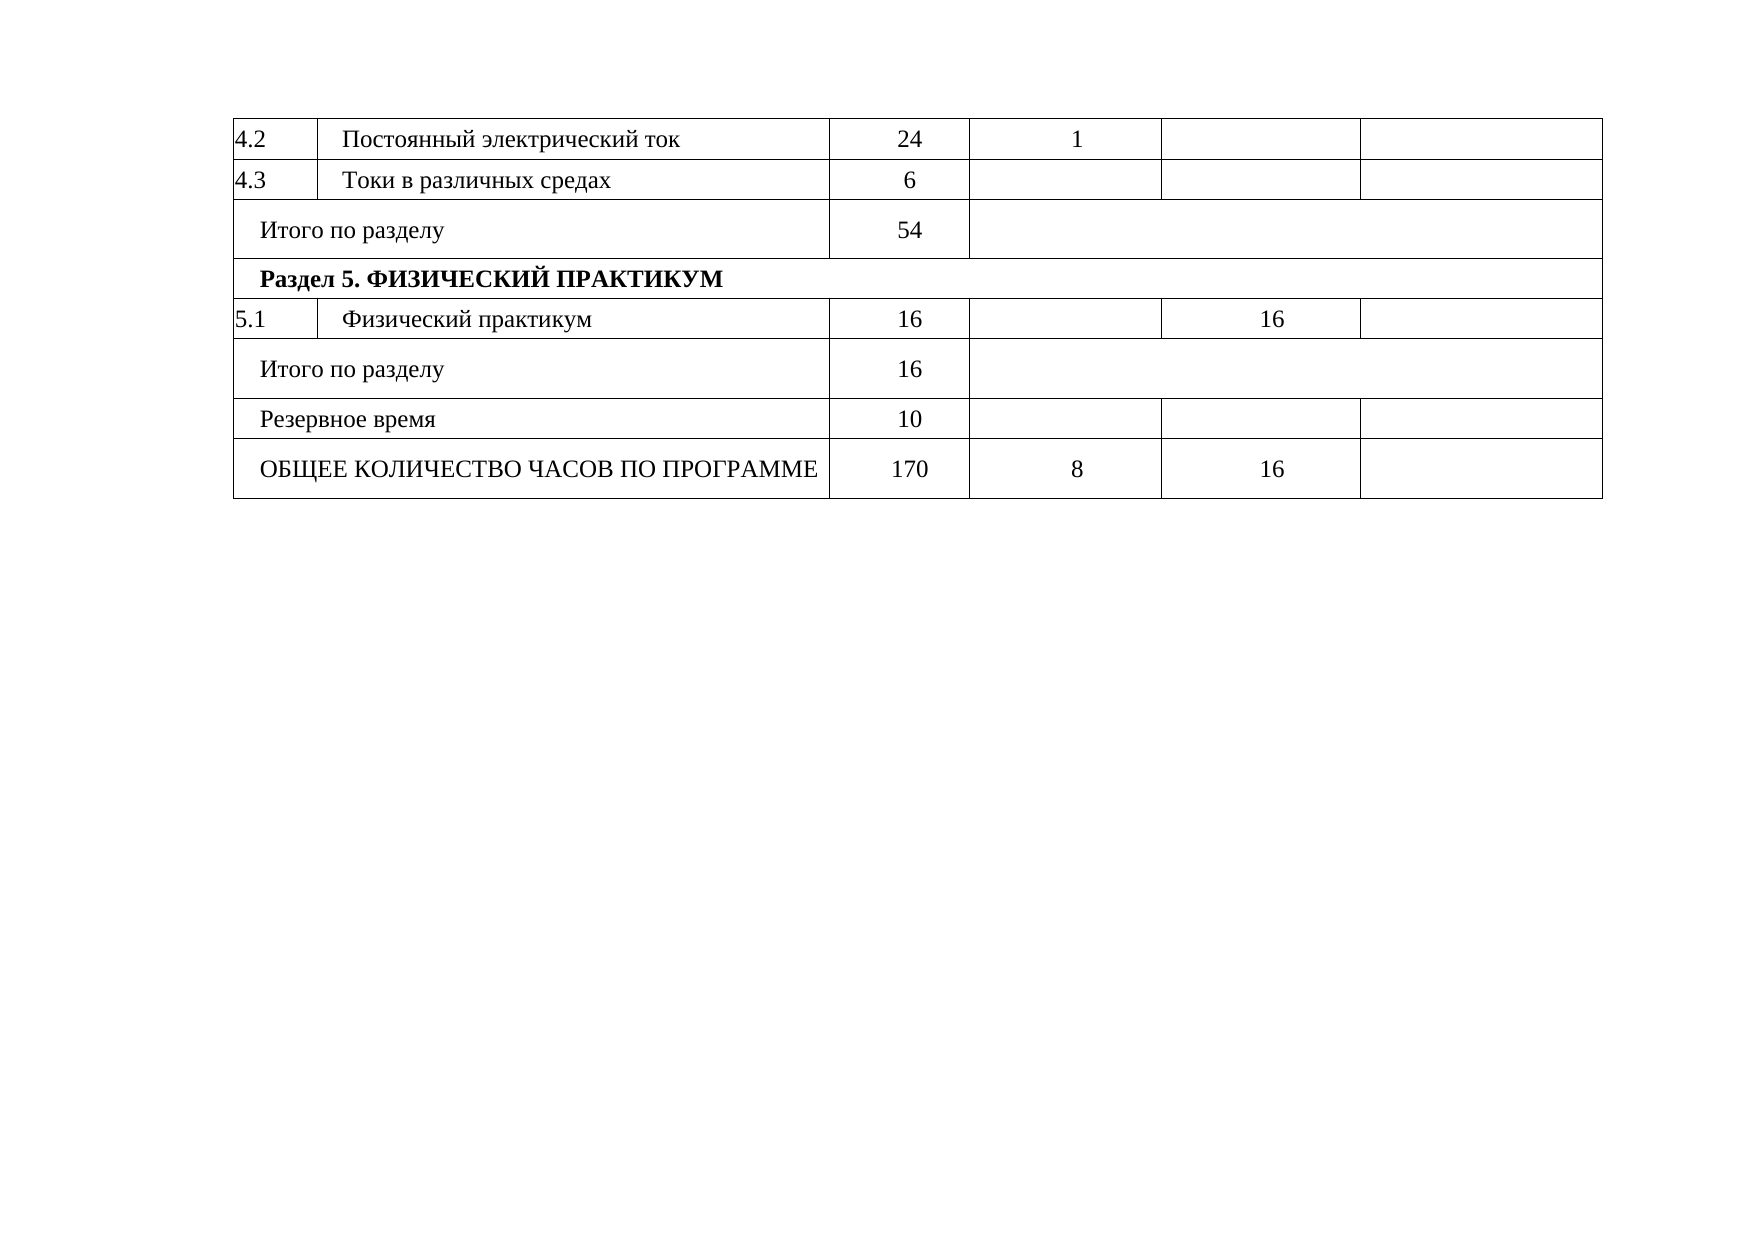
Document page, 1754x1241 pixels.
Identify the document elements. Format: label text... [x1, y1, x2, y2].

table_cell [970, 160, 1161, 199]
table_cell Итого по разделу [234, 200, 829, 258]
table_cell [970, 299, 1161, 338]
table_cell Физический практикум [318, 299, 829, 338]
table_cell [1162, 399, 1360, 438]
table_cell 170 [830, 439, 969, 498]
table_cell 8 [970, 439, 1161, 498]
table_cell 10 [830, 399, 969, 438]
table_cell [1162, 160, 1360, 199]
table_header [1162, 119, 1360, 159]
table_cell [1361, 299, 1602, 338]
table_cell 16 [1162, 299, 1360, 338]
table_cell [970, 399, 1161, 438]
table_cell Резервное время [234, 399, 829, 438]
table_cell ОБЩЕЕ КОЛИЧЕСТВО ЧАСОВ ПО ПРОГРАММЕ [234, 439, 829, 498]
table_cell 6 [830, 160, 969, 199]
table_cell Итого по разделу [234, 339, 829, 398]
table_cell Раздел 5. ФИЗИЧЕСКИЙ ПРАКТИКУМ [234, 259, 1602, 298]
table_header 24 [830, 119, 969, 159]
table_cell 5.1 [234, 299, 317, 338]
table_header 4.2 [234, 119, 317, 159]
table_cell 4.3 [234, 160, 317, 199]
table_cell 16 [830, 299, 969, 338]
table_cell [1361, 160, 1602, 199]
table_cell 16 [1162, 439, 1360, 498]
table_cell 16 [830, 339, 969, 398]
table_cell Токи в различных средах [318, 160, 829, 199]
table_cell [970, 339, 1602, 398]
table_header Постоянный электрический ток [318, 119, 829, 159]
table_cell [1361, 399, 1602, 438]
table_header 1 [970, 119, 1161, 159]
table_cell 54 [830, 200, 969, 258]
table_cell [1361, 439, 1602, 498]
table_cell [970, 200, 1602, 258]
table_header [1361, 119, 1602, 159]
